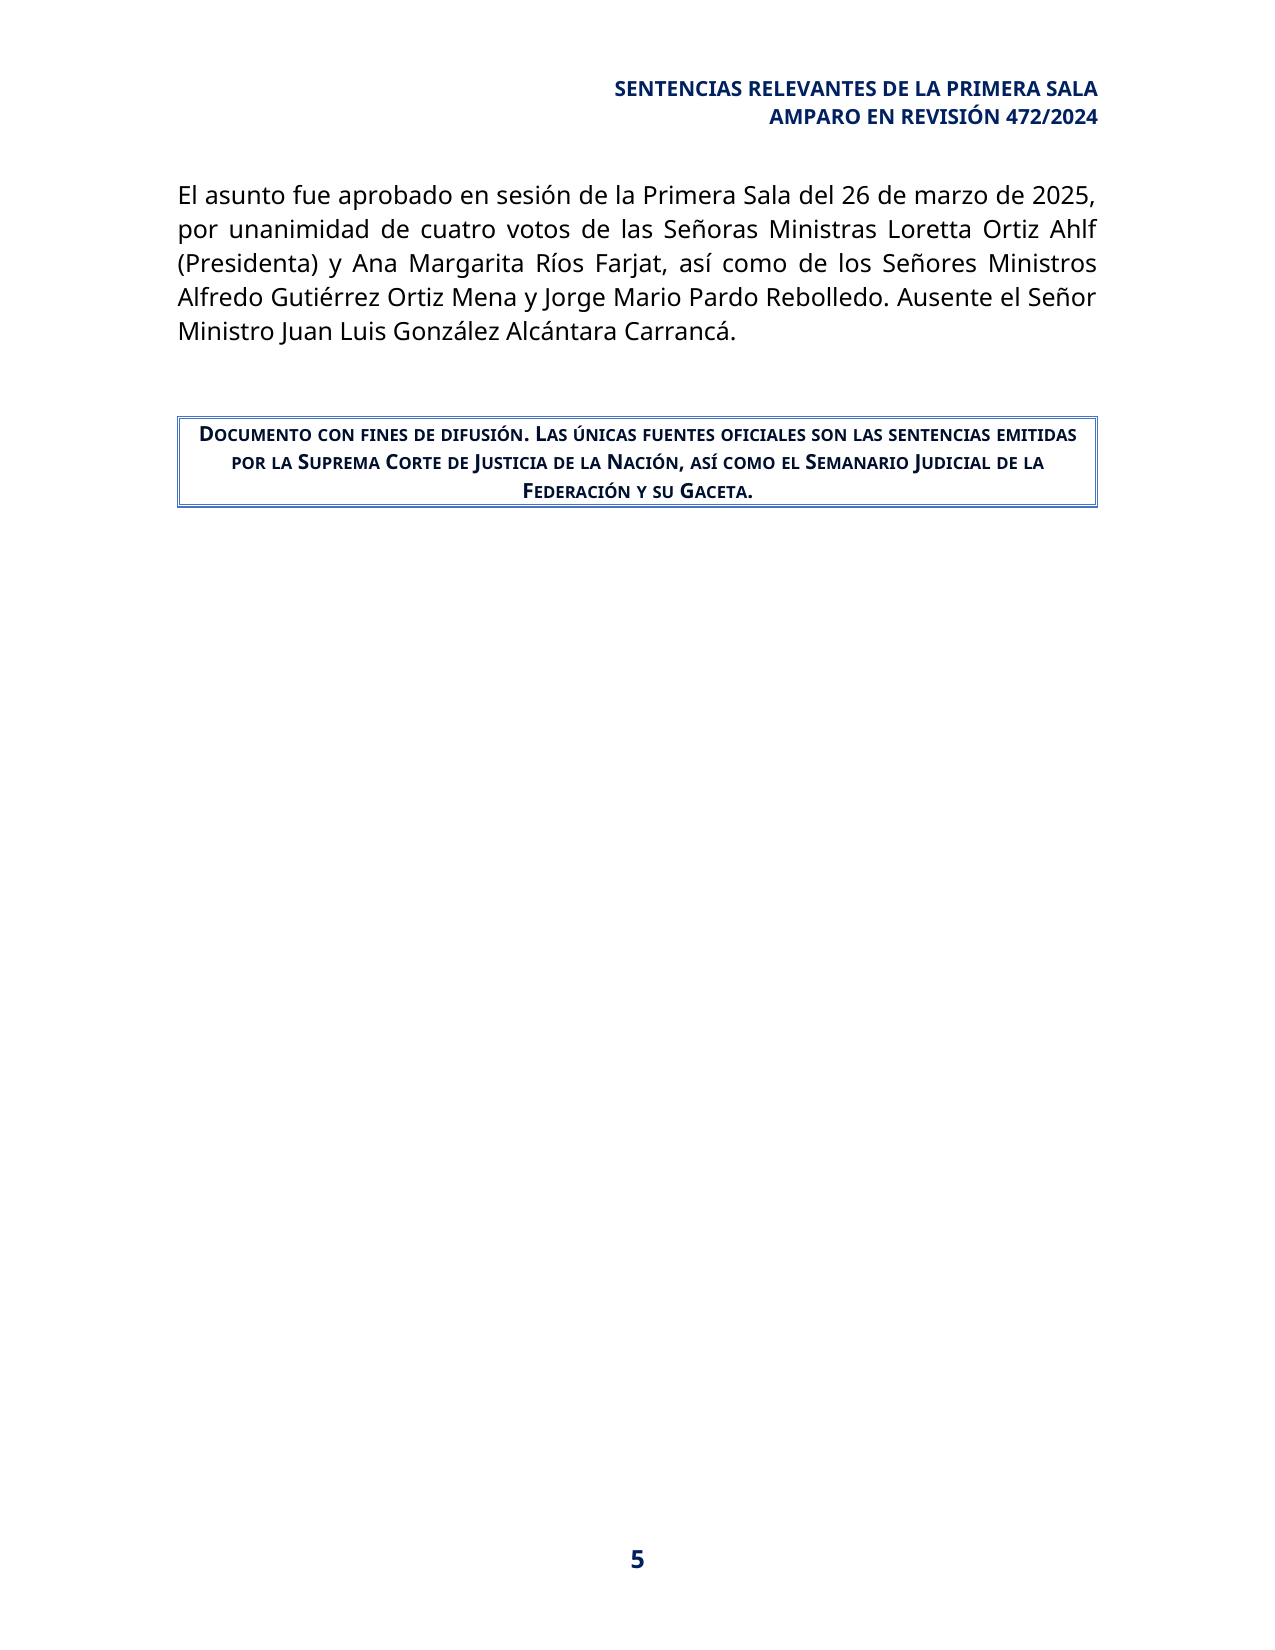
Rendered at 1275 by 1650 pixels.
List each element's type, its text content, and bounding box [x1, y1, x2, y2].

text El asunto fue aprobado en sesión de la Primera Sala del 26 de marzo de 2025, por unanimidad de cuatro votos de las Señoras Ministras Loretta Ortiz Ahlf (Presidenta) y Ana Margarita Ríos Farjat, así como de los Señores Ministros Alfredo Gutiérrez Ortiz Mena y Jorge Mario Pardo Rebolledo. Ausente el Señor Ministro Juan Luis González Alcántara Carrancá. [177, 177, 1098, 348]
table_header Documento con fines de difusión. Las únicas fuentes oficiales son las sentencias emitidas por la Suprema Corte de Justicia de la Nación, así como el Semanario Judicial de la Federación y su Gaceta. [180, 419, 1095, 504]
